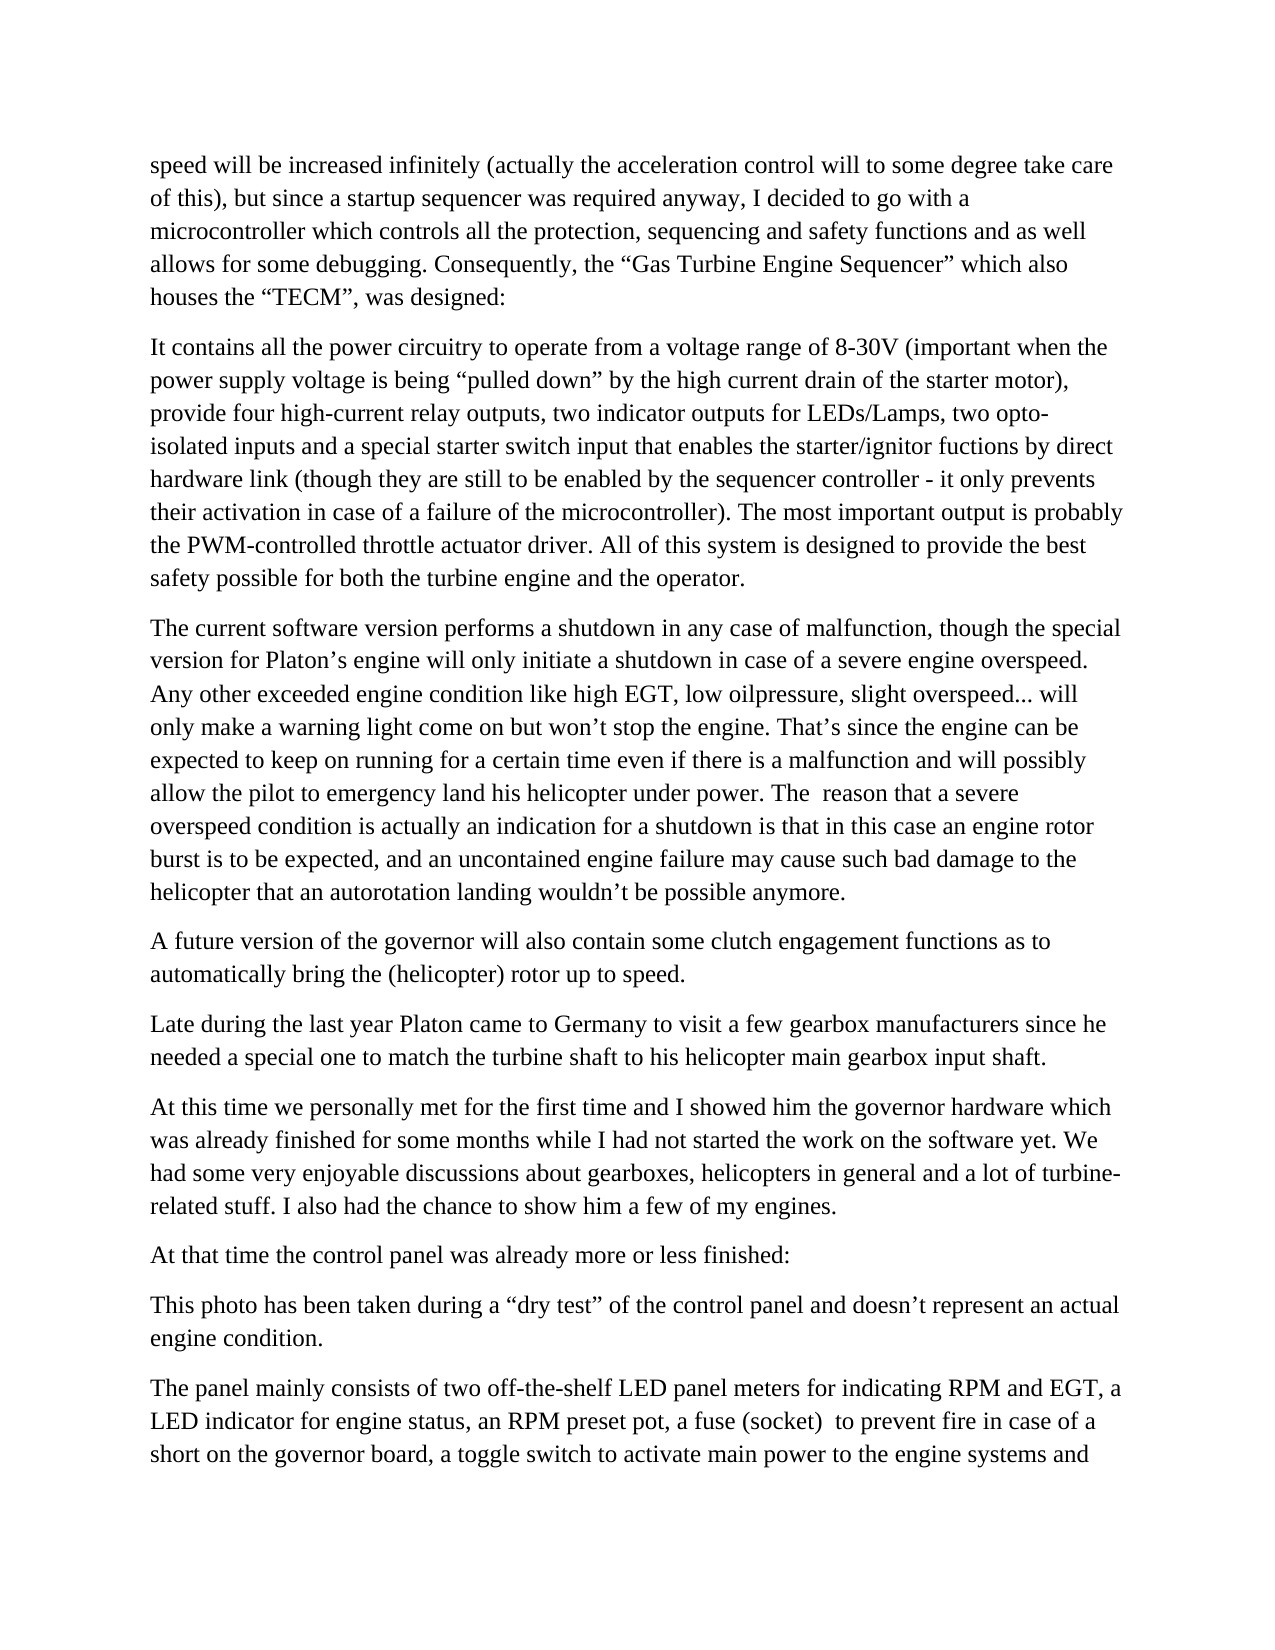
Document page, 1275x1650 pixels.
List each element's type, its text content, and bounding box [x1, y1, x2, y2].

text At that time the control panel was already more or less finished: [150, 1241, 1125, 1269]
text Late during the last year Platon came to Germany to visit a few gearbox manufacturers since he needed a special one to match the turbine shaft to his helicopter main gearbox input shaft. [150, 1009, 1125, 1071]
text A future version of the governor will also contain some clutch engagement functions as to automatically bring the (helicopter) rotor up to speed. [150, 926, 1125, 988]
text It contains all the power circuitry to operate from a voltage range of 8-30V (important when the power supply voltage is being “pulled down” by the high current drain of the starter motor), provide four high-current relay outputs, two indicator outputs for LEDs/Lamps, two opto-isolated inputs and a special starter switch input that enables the starter/ignitor fuctions by direct hardware link (though they are still to be enabled by the sequencer controller - it only prevents their activation in case of a failure of the microcontroller). The most important output is probably the PWM-controlled throttle actuator driver. All of this system is designed to provide the best safety possible for both the turbine engine and the operator. [150, 332, 1125, 592]
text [150, 1373, 1125, 1468]
text At this time we personally met for the first time and I showed him the governor hardware which was already finished for some months while I had not started the work on the software yet. We had some very enjoyable discussions about gearboxes, helicopters in general and a lot of turbine-related stuff. I also had the chance to show him a few of my engines. [150, 1092, 1125, 1220]
text This photo has been taken during a “dry test” of the control panel and doesn’t represent an actual engine condition. [150, 1290, 1125, 1352]
text The current software version performs a shutdown in any case of malfunction, though the special version for Platon’s engine will only initiate a shutdown in case of a severe engine overspeed. Any other exceeded engine condition like high EGT, low oilpressure, slight overspeed... will only make a warning light come on but won’t stop the engine. That’s since the engine can be expected to keep on running for a certain time even if there is a malfunction and will possibly allow the pilot to emergency land his helicopter under power. The reason that a severe overspeed condition is actually an indication for a shutdown is that in this case an engine rotor burst is to be expected, and an uncontained engine failure may cause such bad damage to the helicopter that an autorotation landing wouldn’t be possible anymore. [150, 613, 1125, 906]
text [150, 150, 1125, 311]
